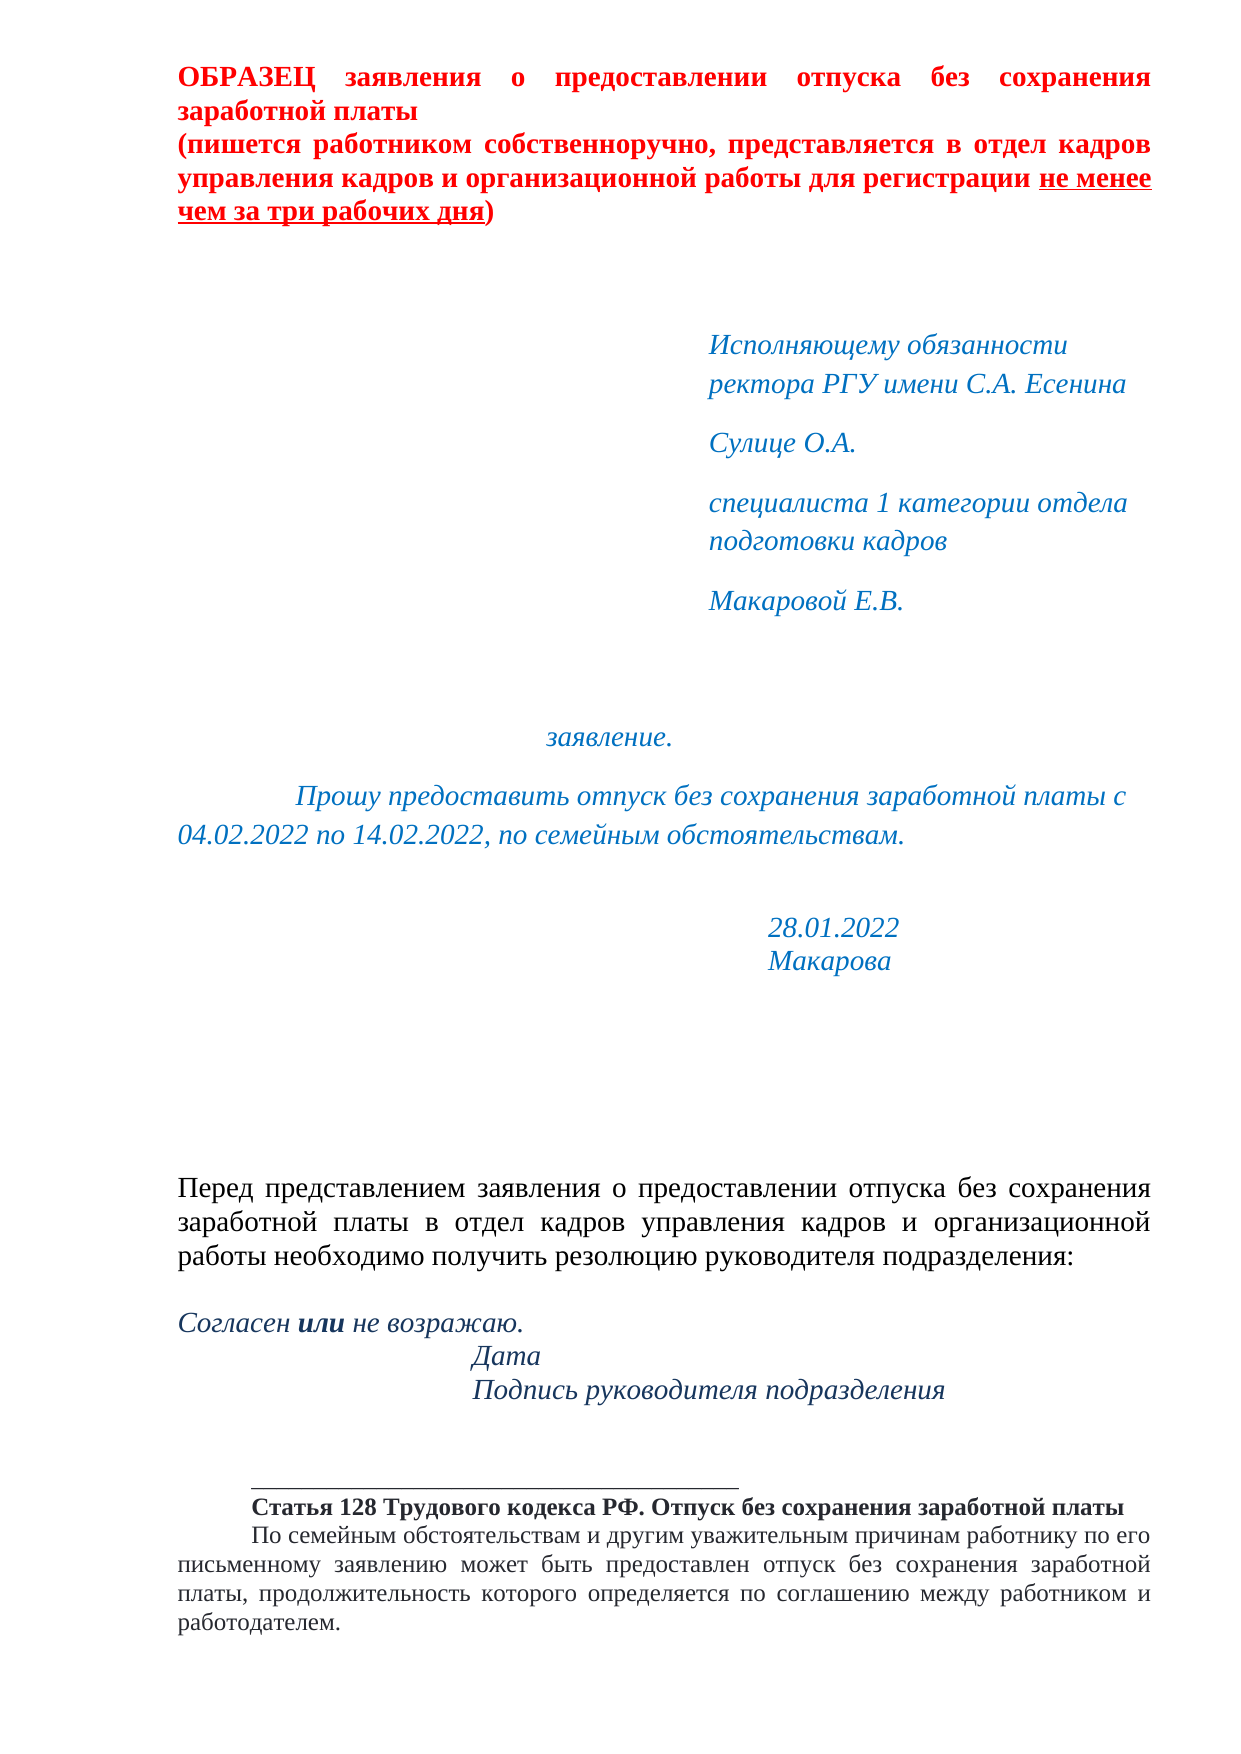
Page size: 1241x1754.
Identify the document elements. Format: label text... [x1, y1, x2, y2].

text Статья 128 Трудового кодекса РФ. Отпуск без сохранения заработной платы [177, 1492, 1152, 1520]
text Исполняющему обязанности ректора РГУ имени С.А. Есенина [709, 327, 1152, 399]
text (пишется работником собственноручно, представляется в отдел кадров управления кадров и организационной работы для регистрации не менее чем за три рабочих дня) [177, 126, 1152, 227]
text Дата [177, 1338, 1152, 1372]
text Сулице О.А. [709, 425, 1152, 459]
text Макарова [177, 943, 1152, 977]
text Подпись руководителя подразделения [177, 1372, 1152, 1405]
text ОБРАЗЕЦ заявления о предоставлении отпуска без сохранения заработной платы [177, 59, 1152, 126]
text специалиста 1 категории отдела подготовки кадров [709, 485, 1152, 557]
text Перед представлением заявления о предоставлении отпуска без сохранения заработной платы в отдел кадров управления кадров и организационной работы необходимо получить резолюцию руководителя подразделения: [177, 1171, 1152, 1271]
text заявление. [177, 719, 1152, 753]
text Согласен или не возражаю. [177, 1305, 1152, 1338]
text _______________________________________ [177, 1463, 1152, 1492]
text Прошу предоставить отпуск без сохранения заработной платы с 04.02.2022 по 14.02.2022, по семейным обстоятельствам. [177, 778, 1152, 851]
text Макаровой Е.В. [709, 583, 1152, 616]
text По семейным обстоятельствам и другим уважительным причинам работнику по его письменному заявлению может быть предоставлен отпуск без сохранения заработной платы, продолжительность которого определяется по соглашению между работником и работодателем. [177, 1520, 1152, 1635]
text 28.01.2022 [177, 910, 1152, 943]
